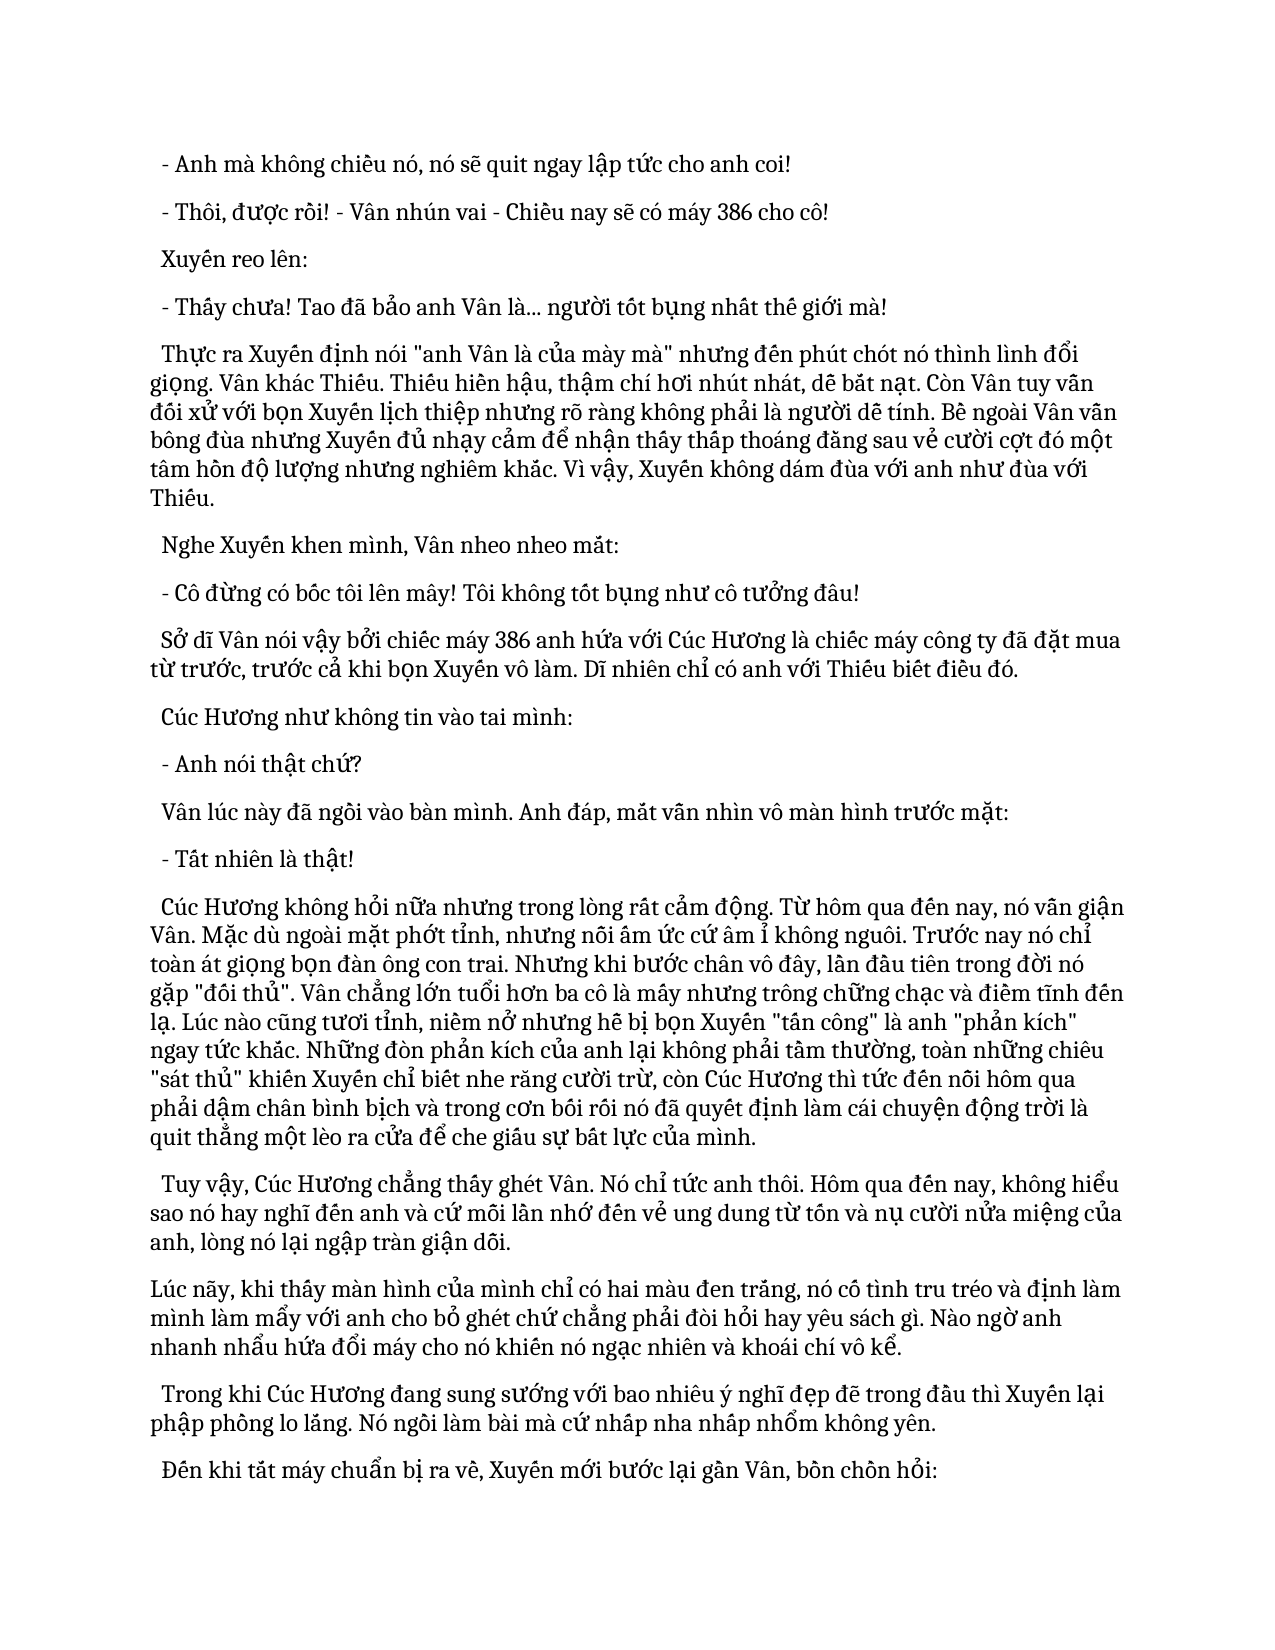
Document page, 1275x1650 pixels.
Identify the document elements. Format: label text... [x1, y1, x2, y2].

text - Tất nhiên là thật! [150, 845, 1125, 874]
text - Thấy chưa! Tao đã bảo anh Vân là... người tốt bụng nhất thế giới mà! [150, 292, 1125, 321]
text - Anh nói thật chứ? [150, 750, 1125, 779]
text Tuy vậy, Cúc Hương chẳng thấy ghét Vân. Nó chỉ tức anh thôi. Hôm qua đến nay, không hiểu sao nó hay nghĩ đến anh và cứ mỗi lần nhớ đến vẻ ung dung từ tốn và nụ cười nửa miệng của anh, lòng nó lại ngập tràn giận dỗi. [150, 1170, 1125, 1256]
text - Thôi, được rồi! - Vân nhún vai - Chiều nay sẽ có máy 386 cho cô! [150, 197, 1125, 226]
text Lúc nãy, khi thấy màn hình của mình chỉ có hai màu đen trắng, nó cố tình tru tréo và định làm mình làm mẩy với anh cho bỏ ghét chứ chẳng phải đòi hỏi hay yêu sách gì. Nào ngờ anh nhanh nhẩu hứa đổi máy cho nó khiến nó ngạc nhiên và khoái chí vô kể. [150, 1275, 1125, 1361]
text Nghe Xuyến khen mình, Vân nheo nheo mắt: [150, 531, 1125, 560]
text Xuyến reo lên: [150, 245, 1125, 274]
text Cúc Hương như không tin vào tai mình: [150, 702, 1125, 731]
text Sở dĩ Vân nói vậy bởi chiếc máy 386 anh hứa với Cúc Hương là chiếc máy công ty đã đặt mua từ trước, trước cả khi bọn Xuyến vô làm. Dĩ nhiên chỉ có anh với Thiếu biết điều đó. [150, 626, 1125, 684]
text Trong khi Cúc Hương đang sung sướng với bao nhiêu ý nghĩ đẹp đẽ trong đầu thì Xuyến lại phập phồng lo lắng. Nó ngồi làm bài mà cứ nhấp nha nhấp nhổm không yên. [150, 1380, 1125, 1437]
text Đến khi tắt máy chuẩn bị ra về, Xuyến mới bước lại gần Vân, bồn chồn hỏi: [150, 1456, 1125, 1485]
text Thực ra Xuyến định nói "anh Vân là của mày mà" nhưng đến phút chót nó thình lình đổi giọng. Vân khác Thiếu. Thiếu hiền hậu, thậm chí hơi nhút nhát, dễ bắt nạt. Còn Vân tuy vẫn đối xử với bọn Xuyến lịch thiệp nhưng rõ ràng không phải là người dễ tính. Bề ngoài Vân vẫn bông đùa nhưng Xuyến đủ nhạy cảm để nhận thấy thấp thoáng đằng sau vẻ cười cợt đó một tâm hồn độ lượng nhưng nghiêm khắc. Vì vậy, Xuyến không dám đùa với anh như đùa với Thiếu. [150, 340, 1125, 512]
text - Cô đừng có bốc tôi lên mây! Tôi không tốt bụng như cô tưởng đâu! [150, 579, 1125, 607]
text Cúc Hương không hỏi nữa nhưng trong lòng rất cảm động. Từ hôm qua đến nay, nó vẫn giận Vân. Mặc dù ngoài mặt phớt tỉnh, nhưng nỗi ấm ức cứ âm ỉ không nguôi. Trước nay nó chỉ toàn át giọng bọn đàn ông con trai. Nhưng khi bước chân vô đây, lần đầu tiên trong đời nó gặp "đối thủ". Vân chẳng lớn tuổi hơn ba cô là mấy nhưng trông chững chạc và điềm tĩnh đến lạ. Lúc nào cũng tươi tỉnh, niềm nở nhưng hễ bị bọn Xuyến "tấn công" là anh "phản kích" ngay tức khắc. Những đòn phản kích của anh lại không phải tầm thường, toàn những chiêu "sát thủ" khiến Xuyến chỉ biết nhe răng cười trừ, còn Cúc Hương thì tức đến nỗi hôm qua phải dậm chân bình bịch và trong cơn bối rối nó đã quyết định làm cái chuyện động trời là quit thẳng một lèo ra cửa để che giấu sự bất lực của mình. [150, 892, 1125, 1151]
text - Anh mà không chiều nó, nó sẽ quit ngay lập tức cho anh coi! [150, 150, 1125, 179]
text Vân lúc này đã ngồi vào bàn mình. Anh đáp, mắt vẫn nhìn vô màn hình trước mặt: [150, 797, 1125, 826]
